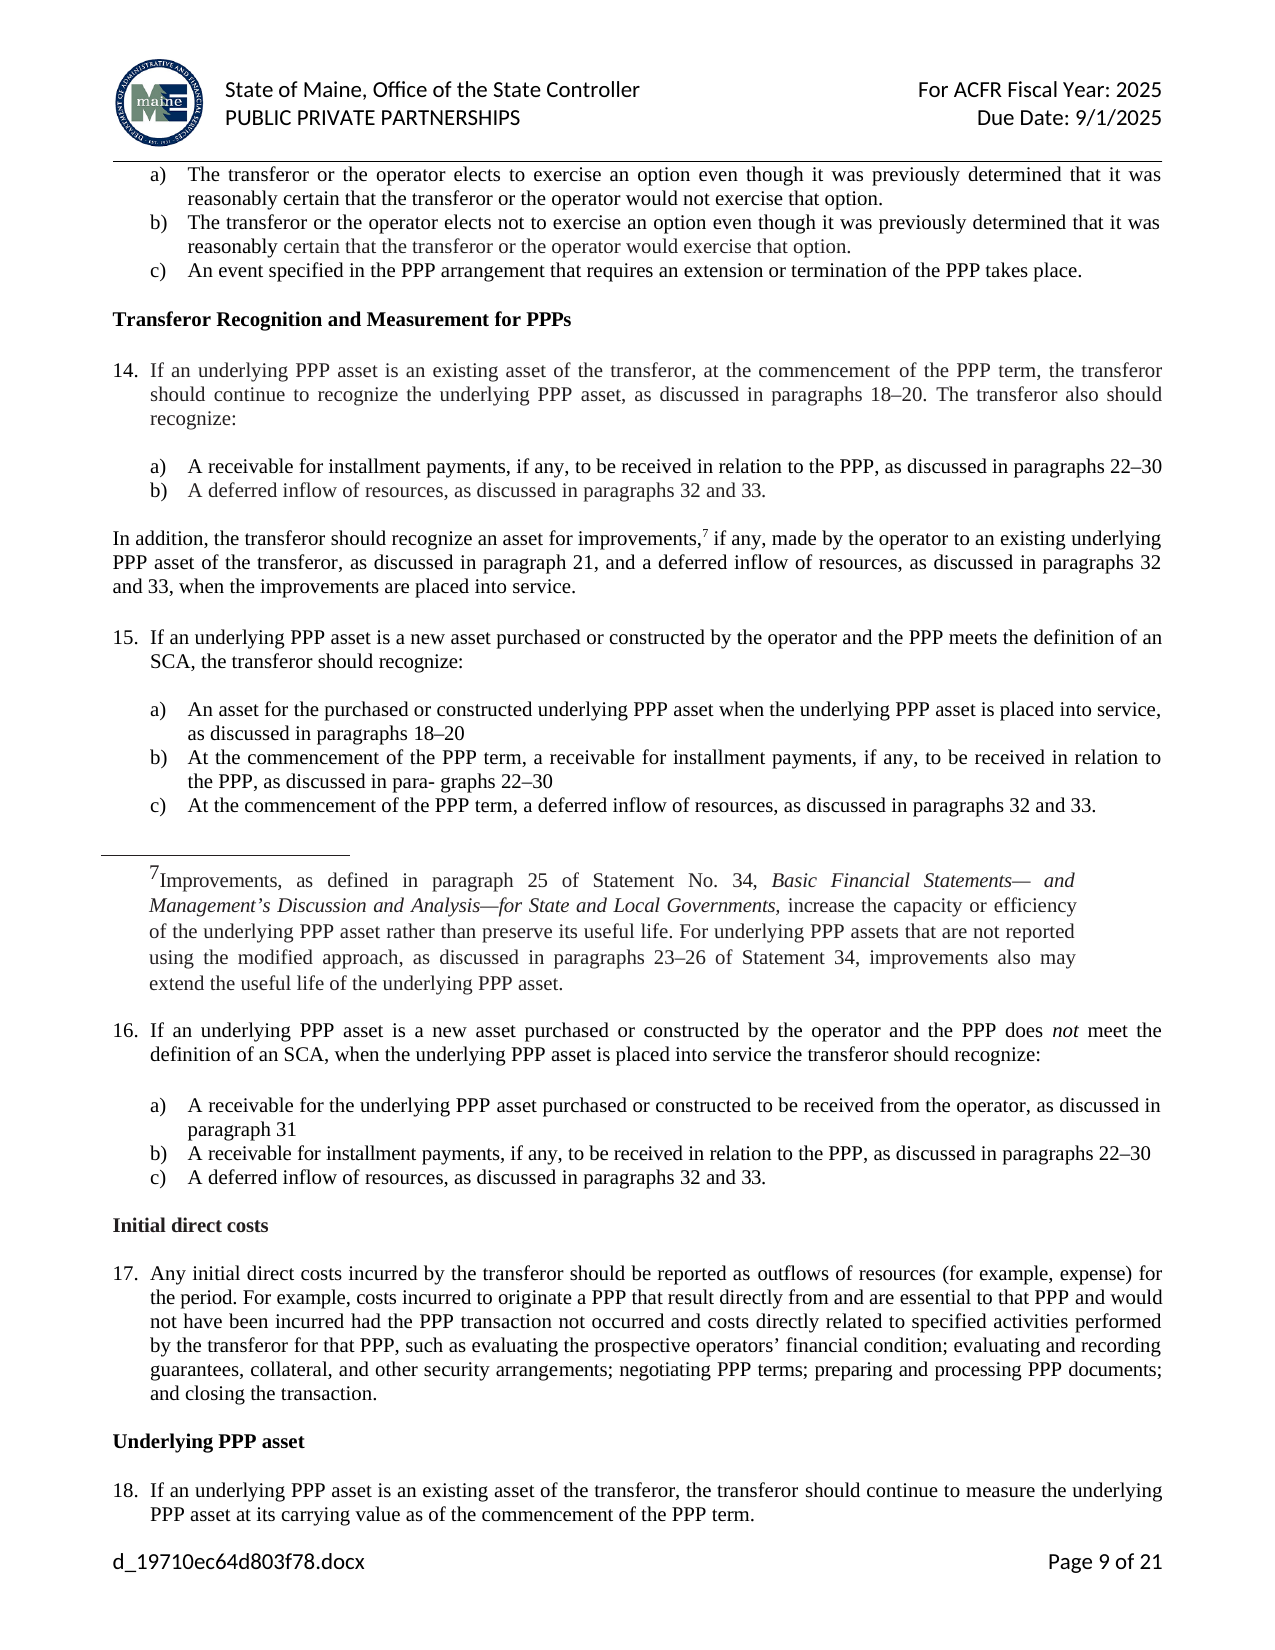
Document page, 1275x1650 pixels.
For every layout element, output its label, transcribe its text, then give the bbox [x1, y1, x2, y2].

text If an underlying PPP asset is an existing asset of the transferor, the transferor should continue to measure the underlying PPP asset at its carrying value as of the commencement of the PPP term. [112, 1477, 1162, 1526]
list The transferor or the operator elects to exercise an option even though it was previously determined that it was reasonably certain that the transferor or the operator would not exercise that option. [150, 162, 1162, 210]
text Transferor Recognition and Measurement for PPPs [112, 307, 1162, 331]
text A deferred inflow of resources, as discussed in paragraphs 32 and 33. [150, 1165, 1162, 1189]
text At the commencement of the PPP term, a receivable for installment payments, if any, to be received in relation to the PPP, as discussed in para- graphs 22–30 [150, 745, 1162, 793]
text At the commencement of the PPP term, a deferred inflow of resources, as discussed in paragraphs 32 and 33. [150, 793, 1162, 817]
text Any initial direct costs incurred by the transferor should be reported as outflows of resources (for example, expense) for the period. For example, costs incurred to originate a PPP that result directly from and are essential to that PPP and would not have been incurred had the PPP transaction not occurred and costs directly related to specified activities performed by the transferor for that PPP, such as evaluating the prospective operators’ financial condition; evaluating and recording guarantees, collateral, and other security arrangements; negotiating PPP terms; preparing and processing PPP documents; and closing the transaction. [112, 1261, 1162, 1405]
text If an underlying PPP asset is a new asset purchased or constructed by the operator and the PPP does not meet the definition of an SCA, when the underlying PPP asset is placed into service the transferor should recognize: [112, 1018, 1162, 1066]
text A receivable for installment payments, if any, to be received in relation to the PPP, as discussed in paragraphs 22–30 [150, 1141, 1162, 1165]
list The transferor or the operator elects not to exercise an option even though it was previously determined that it was reasonably certain that the transferor or the operator would exercise that option. [150, 210, 1162, 258]
picture [112, 56, 206, 148]
text If an underlying PPP asset is an existing asset of the transferor, at the commencement of the PPP term, the transferor should continue to recognize the underlying PPP asset, as discussed in paragraphs 18–20. The transferor also should recognize: [112, 358, 1162, 430]
text Initial direct costs [112, 1213, 1162, 1237]
text 7Improvements, as defined in paragraph 25 of Statement No. 34, Basic Financial Statements— and Management’s Discussion and Analysis—for State and Local Governments, increase the capacity or efficiency of the underlying PPP asset rather than preserve its useful life. For underlying PPP assets that are not reported using the modified approach, as discussed in paragraphs 23–26 of Statement 34, improvements also may extend the useful life of the underlying PPP asset. [149, 855, 1077, 995]
text An event specified in the PPP arrangement that requires an extension or termination of the PPP takes place. [150, 258, 1162, 282]
list A receivable for the underlying PPP asset purchased or constructed to be received from the operator, as discussed in paragraph 31 [150, 1092, 1162, 1141]
text In addition, the transferor should recognize an asset for improvements,7 if any, made by the operator to an existing underlying PPP asset of the transferor, as discussed in paragraph 21, and a deferred inflow of resources, as discussed in paragraphs 32 and 33, when the improvements are placed into service. [112, 526, 1162, 598]
text A deferred inflow of resources, as discussed in paragraphs 32 and 33. [150, 478, 1162, 502]
text Underlying PPP asset [112, 1429, 1162, 1453]
list An asset for the purchased or constructed underlying PPP asset when the underlying PPP asset is placed into service, as discussed in paragraphs 18–20 [150, 697, 1162, 745]
text If an underlying PPP asset is a new asset purchased or constructed by the operator and the PPP meets the definition of an SCA, the transferor should recognize: [112, 624, 1162, 673]
list A receivable for installment payments, if any, to be received in relation to the PPP, as discussed in paragraphs 22–30 [150, 454, 1162, 478]
